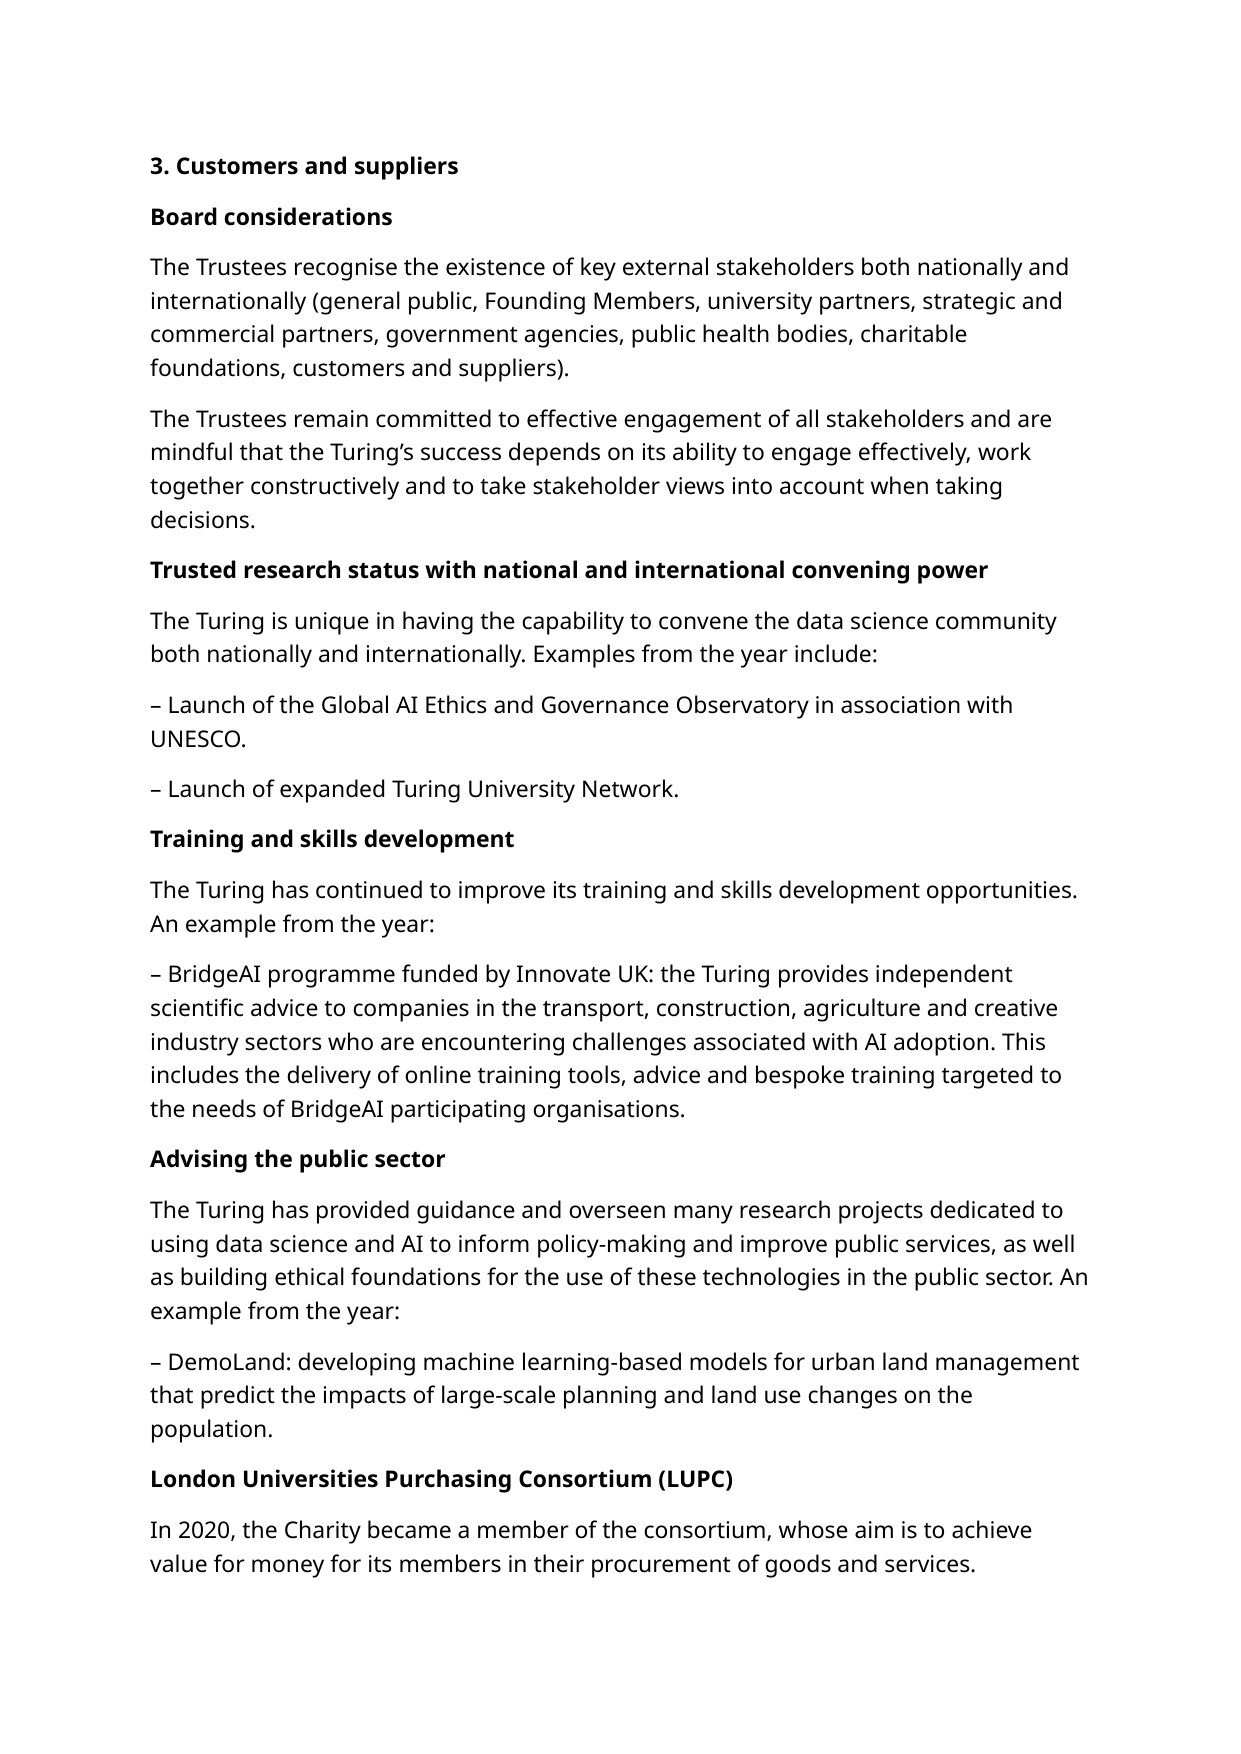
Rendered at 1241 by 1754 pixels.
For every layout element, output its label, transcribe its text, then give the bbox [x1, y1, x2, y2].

text – Launch of expanded Turing University Network. [150, 773, 1090, 804]
text Training and skills development [150, 823, 1090, 854]
text The Trustees recognise the existence of key external stakeholders both nationally and internationally (general public, Founding Members, university partners, strategic and commercial partners, government agencies, public health bodies, charitable foundations, customers and suppliers). [150, 251, 1090, 383]
text The Trustees remain committed to effective engagement of all stakeholders and are mindful that the Turing’s success depends on its ability to engage effectively, work together constructively and to take stakeholder views into account when taking decisions. [150, 402, 1090, 535]
text In 2020, the Charity became a member of the consortium, whose aim is to achieve value for money for its members in their procurement of goods and services. [150, 1514, 1090, 1579]
text – Launch of the Global AI Ethics and Governance Observatory in association with UNESCO. [150, 689, 1090, 754]
text – BridgeAI programme funded by Innovate UK: the Turing provides independent scientific advice to companies in the transport, construction, agriculture and creative industry sectors who are encountering challenges associated with AI adoption. This includes the delivery of online training tools, advice and bespoke training targeted to the needs of BridgeAI participating organisations. [150, 958, 1090, 1124]
text London Universities Purchasing Consortium (LUPC) [150, 1463, 1090, 1494]
text The Turing has provided guidance and overseen many research projects dedicated to using data science and AI to inform policy-making and improve public services, as well as building ethical foundations for the use of these technologies in the public sector. An example from the year: [150, 1194, 1090, 1326]
text 3. Customers and suppliers [150, 150, 1090, 181]
text The Turing has continued to improve its training and skills development opportunities. An example from the year: [150, 874, 1090, 939]
text – DemoLand: developing machine learning-based models for urban land management that predict the impacts of large-scale planning and land use changes on the population. [150, 1345, 1090, 1444]
text Advising the public sector [150, 1143, 1090, 1174]
text Board considerations [150, 200, 1090, 232]
text The Turing is unique in having the capability to convene the data science community both nationally and internationally. Examples from the year include: [150, 604, 1090, 669]
text Trusted research status with national and international convening power [150, 554, 1090, 585]
